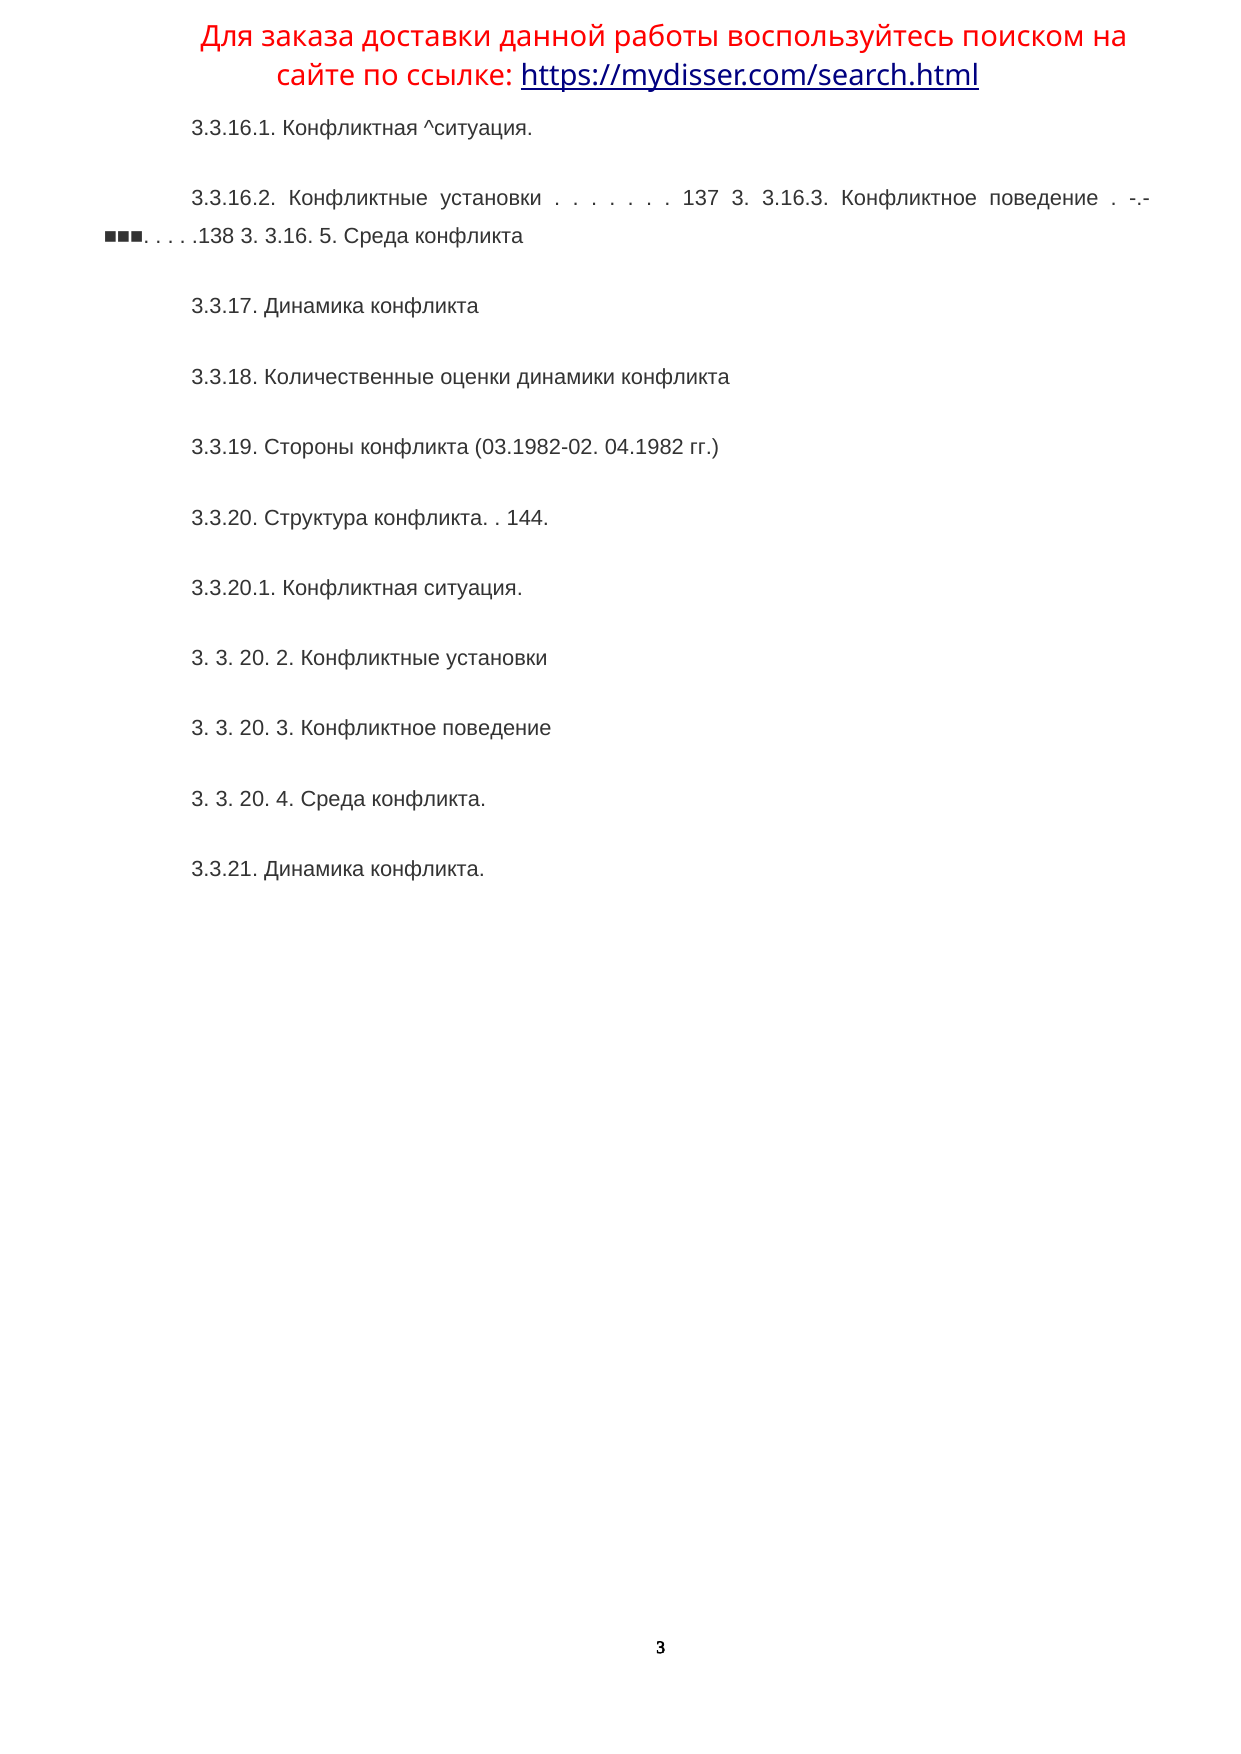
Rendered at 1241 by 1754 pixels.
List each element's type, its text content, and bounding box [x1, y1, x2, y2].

text 3. 3. 20. 2. Конфликтные установки [103, 645, 1152, 670]
text 3.3.19. Стороны конфликта (03.1982-02. 04.1982 гг.) [103, 434, 1152, 459]
text 3.3.21. Динамика конфликта. [103, 856, 1152, 881]
text 3.3.17. Динамика конфликта [103, 293, 1152, 319]
text 3. 3. 20. 4. Среда конфликта. [103, 786, 1152, 811]
text 3.3.16.1. Конфликтная ^ситуация. [103, 115, 1152, 140]
text 3. 3. 20. 3. Конфликтное поведение [103, 715, 1152, 741]
text 3.3.20.1. Конфликтная ситуация. [103, 575, 1152, 600]
text 3.3.16.2. Конфликтные установки . . . . . . . 137 3. 3.16.3. Конфликтное поведение . -.-■■■. . . . .138 3. 3.16. 5. Среда конфликта [103, 185, 1152, 248]
text 3.3.18. Количественные оценки динамики конфликта [103, 364, 1152, 389]
text 3.3.20. Структура конфликта. . 144. [103, 504, 1152, 529]
